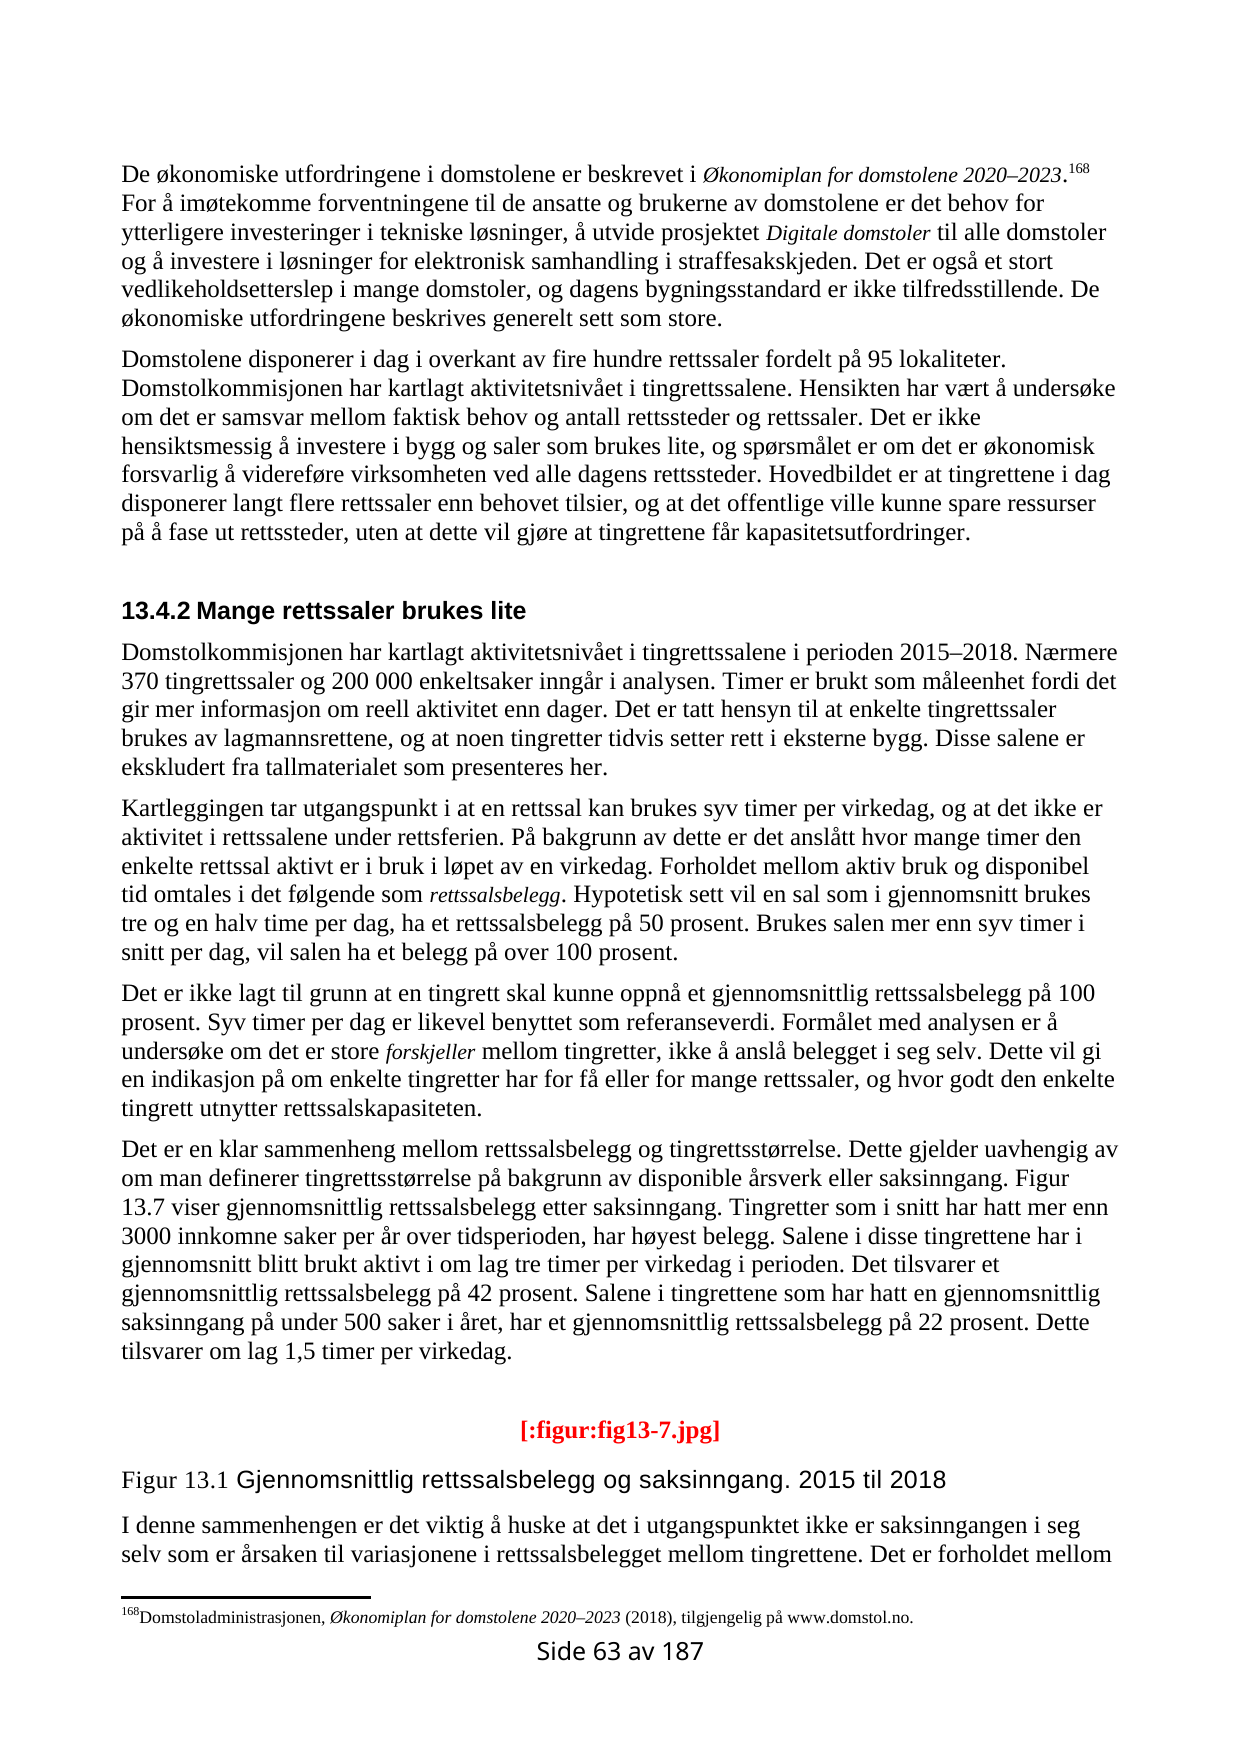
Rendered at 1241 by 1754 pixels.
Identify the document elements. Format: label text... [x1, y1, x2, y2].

text Gjennomsnittlig rettssalsbelegg og saksinngang. 2015 til 2018 [121, 1464, 1119, 1493]
text Det er ikke lagt til grunn at en tingrett skal kunne oppnå et gjennomsnittlig rettssalsbelegg på 100 prosent. Syv timer per dag er likevel benyttet som referanseverdi. Formålet med analysen er å undersøke om det er store forskjeller mellom tingretter, ikke å anslå belegget i seg selv. Dette vil gi en indikasjon på om enkelte tingretter har for få eller for mange rettssaler, og hvor godt den enkelte tingrett utnytter rettssalskapasiteten. [121, 978, 1119, 1122]
subtitle Mange rettssaler brukes lite [121, 596, 1119, 624]
text Domstolkommisjonen har kartlagt aktivitetsnivået i tingrettssalene i perioden 2015–2018. Nærmere 370 tingrettssaler og 200 000 enkeltsaker inngår i analysen. Timer er brukt som måleenhet fordi det gir mer informasjon om reell aktivitet enn dager. Det er tatt hensyn til at enkelte tingrettssaler brukes av lagmannsrettene, og at noen tingretter tidvis setter rett i eksterne bygg. Disse salene er ekskludert fra tallmaterialet som presenteres her. [121, 637, 1119, 781]
text Domstolene disponerer i dag i overkant av fire hundre rettssaler fordelt på 95 lokaliteter. Domstolkommisjonen har kartlagt aktivitetsnivået i tingrettssalene. Hensikten har vært å undersøke om det er samsvar mellom faktisk behov og antall rettssteder og rettssaler. Det er ikke hensiktsmessig å investere i bygg og saler som brukes lite, og spørsmålet er om det er økonomisk forsvarlig å videreføre virksomheten ved alle dagens rettssteder. Hovedbildet er at tingrettene i dag disponerer langt flere rettssaler enn behovet tilsier, og at det offentlige ville kunne spare ressurser på å fase ut rettssteder, uten at dette vil gjøre at tingrettene får kapasitetsutfordringer. [121, 344, 1119, 546]
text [121, 1510, 1119, 1568]
text De økonomiske utfordringene i domstolene er beskrevet i Økonomiplan for domstolene 2020–2023. For å imøtekomme forventningene til de ansatte og brukerne av domstolene er det behov for ytterligere investeringer i tekniske løsninger, å utvide prosjektet Digitale domstoler til alle domstoler og å investere i løsninger for elektronisk samhandling i straffesakskjeden. Det er også et stort vedlikeholdsetterslep i mange domstoler, og dagens bygningsstandard er ikke tilfredsstillende. De økonomiske utfordringene beskrives generelt sett som store. [121, 159, 1119, 332]
text [:figur:fig13-7.jpg] [121, 1419, 1119, 1444]
text Det er en klar sammenheng mellom rettssalsbelegg og tingrettsstørrelse. Dette gjelder uavhengig av om man definerer tingrettsstørrelse på bakgrunn av disponible årsverk eller saksinngang. Figur 13.7 viser gjennomsnittlig rettssalsbelegg etter saksinngang. Tingretter som i snitt har hatt mer enn 3000 innkomne saker per år over tidsperioden, har høyest belegg. Salene i disse tingrettene har i gjennomsnitt blitt brukt aktivt i om lag tre timer per virkedag i perioden. Det tilsvarer et gjennomsnittlig rettssalsbelegg på 42 prosent. Salene i tingrettene som har hatt en gjennomsnittlig saksinngang på under 500 saker i året, har et gjennomsnittlig rettssalsbelegg på 22 prosent. Dette tilsvarer om lag 1,5 timer per virkedag. [121, 1134, 1119, 1364]
text Kartleggingen tar utgangspunkt i at en rettssal kan brukes syv timer per virkedag, og at det ikke er aktivitet i rettssalene under rettsferien. På bakgrunn av dette er det anslått hvor mange timer den enkelte rettssal aktivt er i bruk i løpet av en virkedag. Forholdet mellom aktiv bruk og disponibel tid omtales i det følgende som rettssalsbelegg. Hypotetisk sett vil en sal som i gjennomsnitt brukes tre og en halv time per dag, ha et rettssalsbelegg på 50 prosent. Brukes salen mer enn syv timer i snitt per dag, vil salen ha et belegg på over 100 prosent. [121, 793, 1119, 966]
